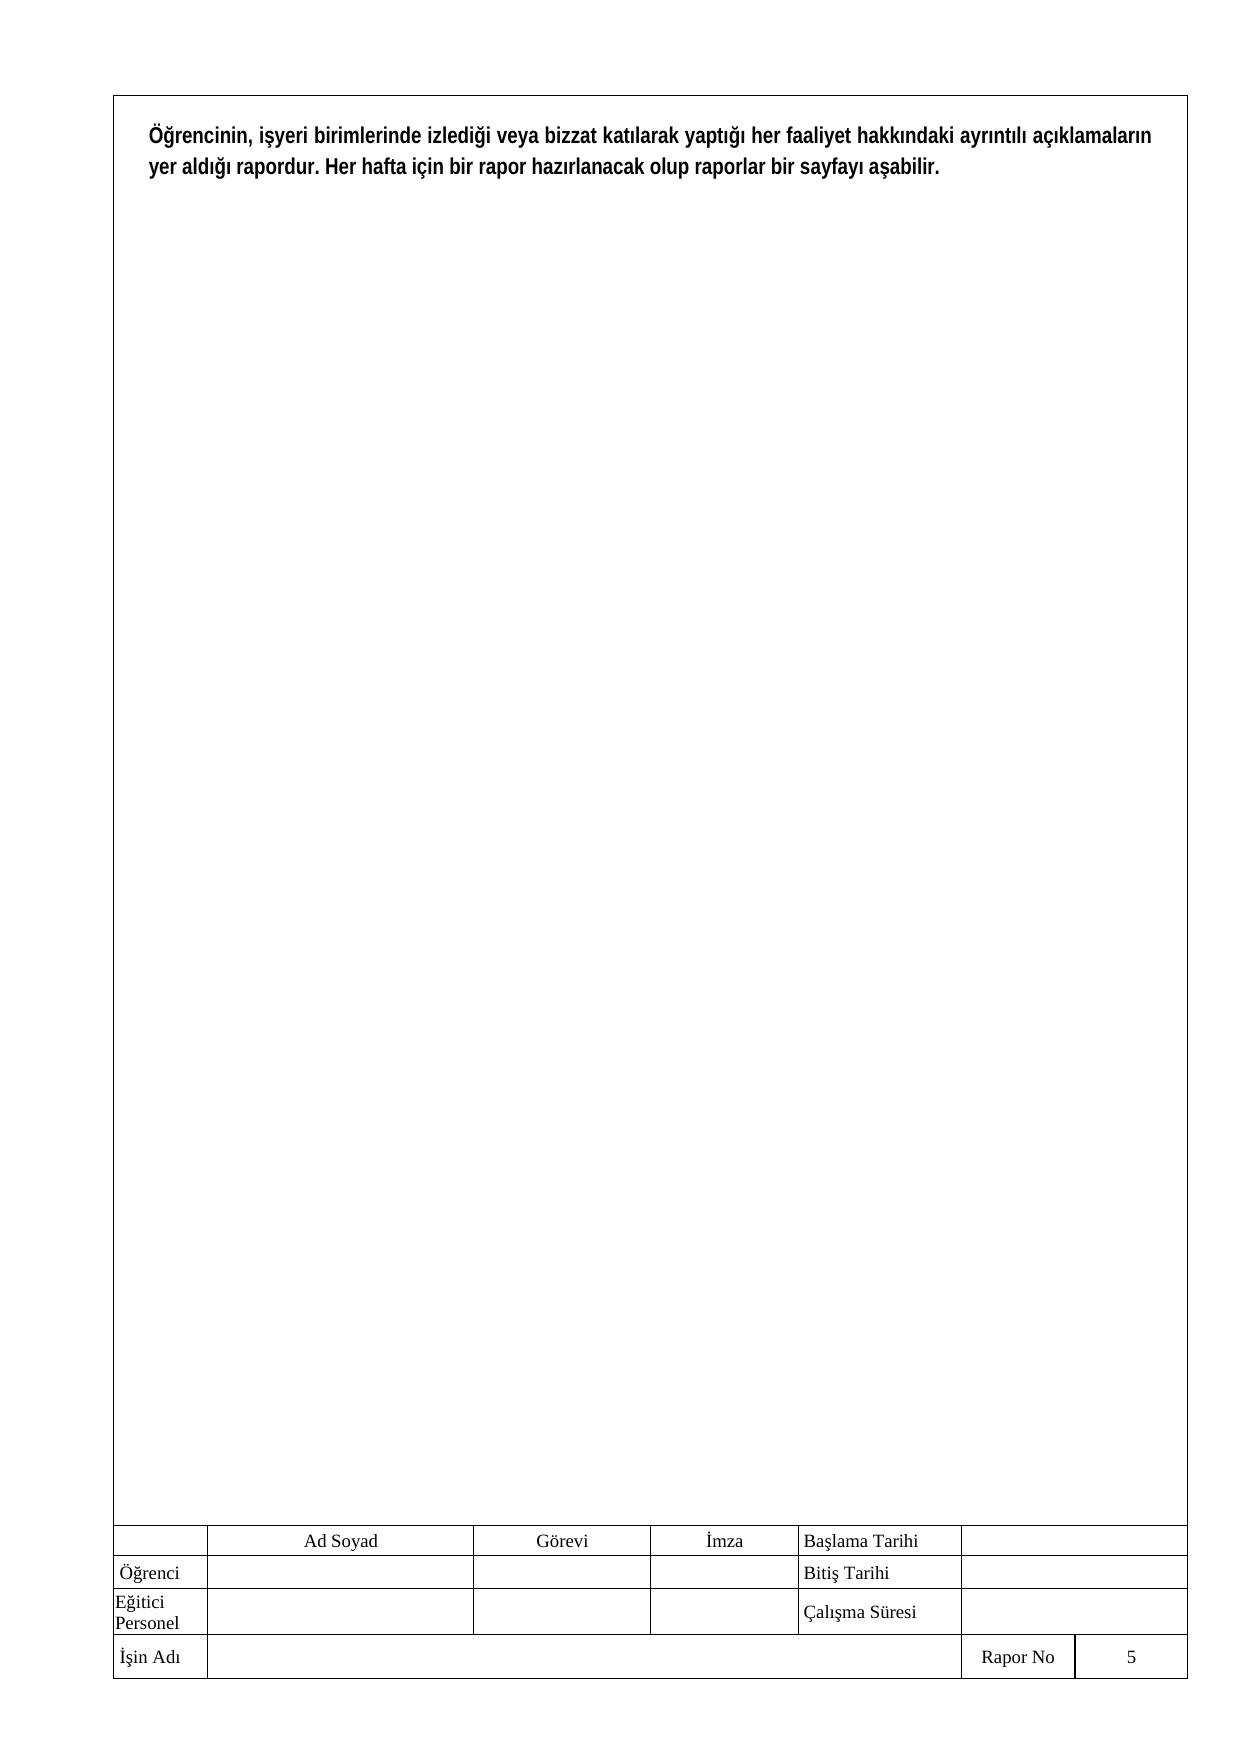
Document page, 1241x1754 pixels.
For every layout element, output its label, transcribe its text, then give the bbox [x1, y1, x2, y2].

table_cell [114, 1526, 207, 1555]
table_cell Bitiş Tarihi [799, 1556, 961, 1588]
table_cell Ad Soyad [208, 1526, 473, 1555]
table_cell [208, 1556, 473, 1588]
table_cell [962, 1556, 1187, 1588]
table_cell Çalışma Süresi [799, 1589, 961, 1634]
table_cell [651, 1589, 798, 1634]
table_cell Görevi [474, 1526, 650, 1555]
table_cell [474, 1556, 650, 1588]
table_cell Eğitici Personel [114, 1589, 207, 1634]
table_cell [208, 1589, 473, 1634]
table_cell Öğrenci [114, 1556, 207, 1588]
table_cell [474, 1589, 650, 1634]
table_cell Rapor No [962, 1635, 1074, 1678]
table_cell [962, 1526, 1187, 1555]
table_cell [208, 1635, 961, 1678]
table_cell 5 [1076, 1635, 1187, 1678]
table_cell Başlama Tarihi [799, 1526, 961, 1555]
table_cell İşin Adı [114, 1635, 207, 1678]
table_cell İmza [651, 1526, 798, 1555]
table_cell [651, 1556, 798, 1588]
table_cell [962, 1589, 1187, 1634]
